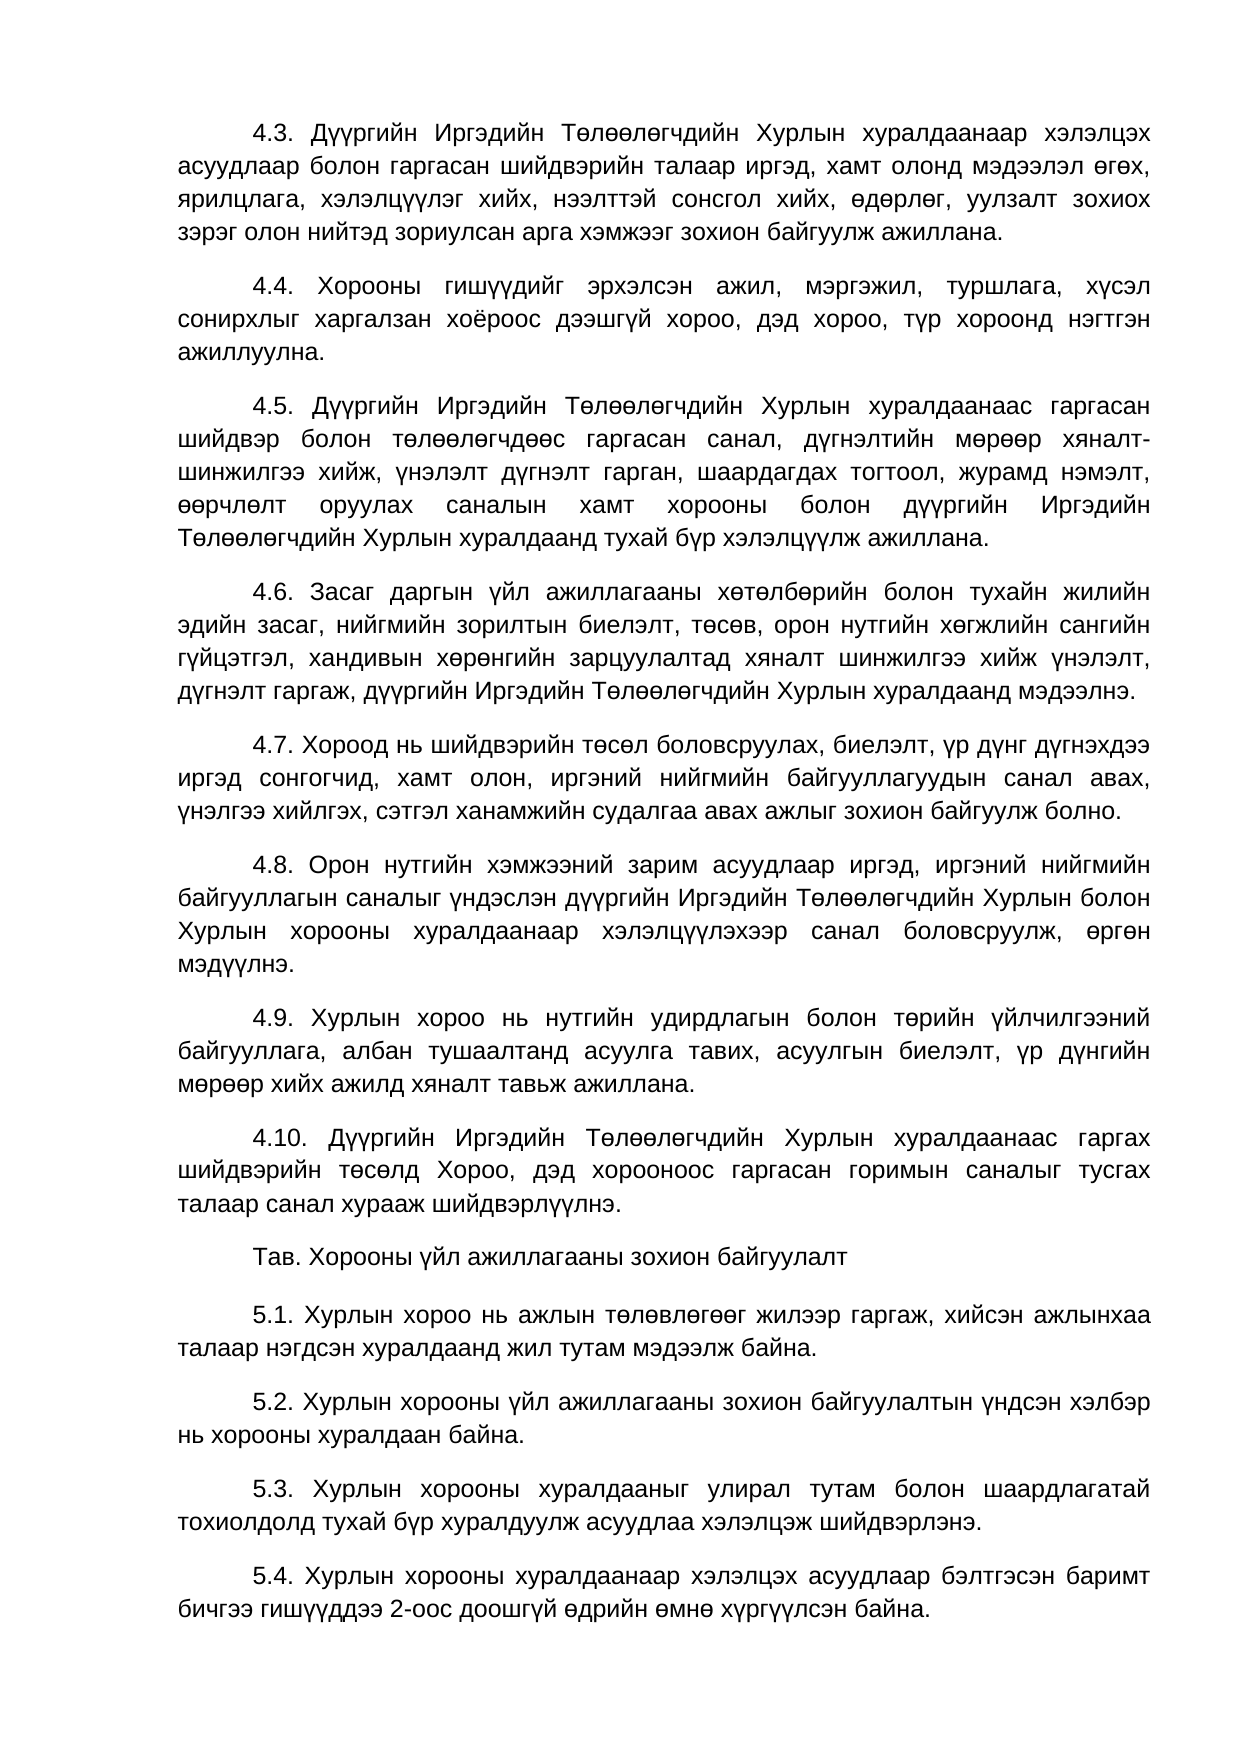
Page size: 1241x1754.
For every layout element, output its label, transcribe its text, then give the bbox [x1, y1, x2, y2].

text Тав. Хорооны үйл ажиллагааны зохион байгуулалт [177, 1242, 1152, 1271]
text 4.7. Хороод нь шийдвэрийн төсөл боловсруулах, биелэлт, үр дүнг дүгнэхдээ иргэд сонгогчид, хамт олон, иргэний нийгмийн байгууллагуудын санал авах, үнэлгээ хийлгэх, сэтгэл ханамжийн судалгаа авах ажлыг зохион байгуулж болно. [177, 730, 1152, 824]
text 4.10. Дүүргийн Иргэдийн Төлөөлөгчдийн Хурлын хуралдаанаас гаргах шийдвэрийн төсөлд Хороо, дэд хорооноос гаргасан горимын саналыг тусгах талаар санал хурааж шийдвэрлүүлнэ. [177, 1122, 1152, 1217]
text 5.3. Хурлын хорооны хуралдааныг улирал тутам болон шаардлагатай тохиолдолд тухай бүр хуралдуулж асуудлаа хэлэлцэж шийдвэрлэнэ. [177, 1474, 1152, 1536]
text 4.6. Засаг даргын үйл ажиллагааны хөтөлбөрийн болон тухайн жилийн эдийн засаг, нийгмийн зорилтын биелэлт, төсөв, орон нутгийн хөгжлийн сангийн гүйцэтгэл, хандивын хөрөнгийн зарцуулалтад хяналт шинжилгээ хийж үнэлэлт, дүгнэлт гаргаж, дүүргийн Иргэдийн Төлөөлөгчдийн Хурлын хуралдаанд мэдээлнэ. [177, 577, 1152, 705]
text 4.5. Дүүргийн Иргэдийн Төлөөлөгчдийн Хурлын хуралдаанаас гаргасан шийдвэр болон төлөөлөгчдөөс гаргасан санал, дүгнэлтийн мөрөөр хяналт-шинжилгээ хийж, үнэлэлт дүгнэлт гарган, шаардагдах тогтоол, журамд нэмэлт, өөрчлөлт оруулах саналын хамт хорооны болон дүүргийн Иргэдийн Төлөөлөгчдийн Хурлын хуралдаанд тухай бүр хэлэлцүүлж ажиллана. [177, 391, 1152, 552]
text 4.9. Хурлын хороо нь нутгийн удирдлагын болон төрийн үйлчилгээний байгууллага, албан тушаалтанд асуулга тавих, асуулгын биелэлт, үр дүнгийн мөрөөр хийх ажилд хяналт тавьж ажиллана. [177, 1003, 1152, 1097]
text 5.2. Хурлын хорооны үйл ажиллагааны зохион байгуулалтын үндсэн хэлбэр нь хорооны хуралдаан байна. [177, 1387, 1152, 1449]
text 4.4. Хорооны гишүүдийг эрхэлсэн ажил, мэргэжил, туршлага, хүсэл сонирхлыг харгалзан хоёроос дээшгүй хороо, дэд хороо, түр хороонд нэгтгэн ажиллуулна. [177, 271, 1152, 366]
text 5.4. Хурлын хорооны хуралдаанаар хэлэлцэх асуудлаар бэлтгэсэн баримт бичгээ гишүүддээ 2-оос доошгүй өдрийн өмнө хүргүүлсэн байна. [177, 1561, 1152, 1623]
text 5.1. Хурлын хороо нь ажлын төлөвлөгөөг жилээр гаргаж, хийсэн ажлынхаа талаар нэгдсэн хуралдаанд жил тутам мэдээлж байна. [177, 1300, 1152, 1362]
text 4.3. Дүүргийн Иргэдийн Төлөөлөгчдийн Хурлын хуралдаанаар хэлэлцэх асуудлаар болон гаргасан шийдвэрийн талаар иргэд, хамт олонд мэдээлэл өгөх, ярилцлага, хэлэлцүүлэг хийх, нээлттэй сонсгол хийх, өдөрлөг, уулзалт зохиох зэрэг олон нийтэд зориулсан арга хэмжээг зохион байгуулж ажиллана. [177, 118, 1152, 246]
text 4.8. Орон нутгийн хэмжээний зарим асуудлаар иргэд, иргэний нийгмийн байгууллагын саналыг үндэслэн дүүргийн Иргэдийн Төлөөлөгчдийн Хурлын болон Хурлын хорооны хуралдаанаар хэлэлцүүлэхээр санал боловсруулж, өргөн мэдүүлнэ. [177, 850, 1152, 977]
